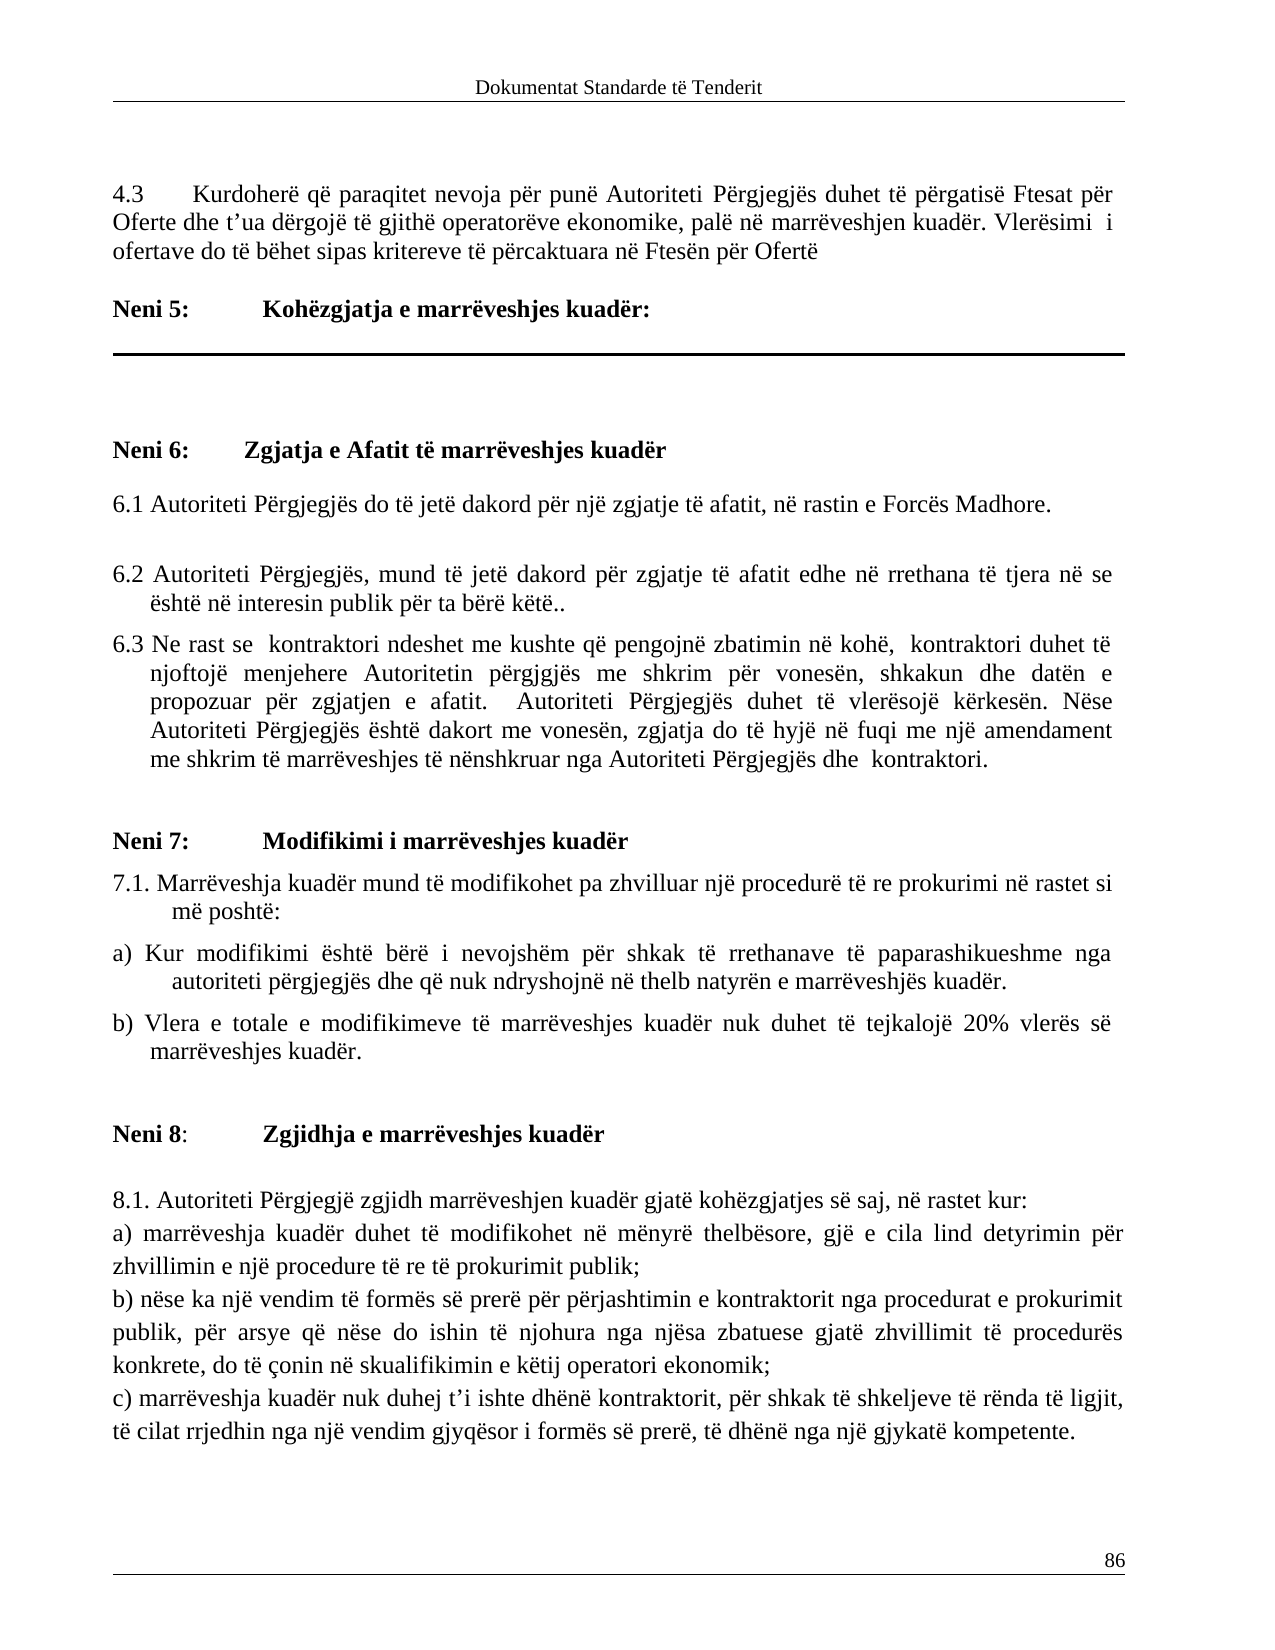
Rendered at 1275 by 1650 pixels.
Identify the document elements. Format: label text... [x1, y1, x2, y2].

text c) marrëveshja kuadër nuk duhej t’i ishte dhënë kontraktorit, për shkak të shkeljeve të rënda të ligjit, të cilat rrjedhin nga një vendim gjyqësor i formës së prerë, të dhënë nga një gjykatë kompetente. [112, 1383, 1125, 1445]
text 6.2 Autoriteti Përgjegjës, mund të jetë dakord për zgjatje të afatit edhe në rrethana të tjera në se është në interesin publik për ta bërë këtë.. [112, 559, 1113, 616]
text 4.3 Kurdoherë që paraqitet nevoja për punë Autoriteti Përgjegjës duhet të përgatisë Ftesat për Oferte dhe t’ua dërgojë të gjithë operatorëve ekonomike, palë në marrëveshjen kuadër. Vlerësimi i ofertave do të bëhet sipas kritereve të përcaktuara në Ftesën për Ofertë [112, 179, 1113, 265]
text 7.1. Marrëveshja kuadër mund të modifikohet pa zhvilluar një procedurë të re prokurimi në rastet si më poshtë: [112, 868, 1113, 925]
text 6.3 Ne rast se kontraktori ndeshet me kushte që pengojnë zbatimin në kohë, kontraktori duhet të njoftojë menjehere Autoritetin përgjgjës me shkrim për vonesën, shkakun dhe datën e propozuar për zgjatjen e afatit. Autoriteti Përgjegjës duhet të vlerësojë kërkesën. Nëse Autoriteti Përgjegjës është dakort me vonesën, zgjatja do të hyjë në fuqi me një amendament me shkrim të marrëveshjes të nënshkruar nga Autoriteti Përgjegjës dhe kontraktori. [112, 629, 1113, 773]
text Neni 7: Modifikimi i marrëveshjes kuadër [112, 826, 1113, 855]
text 8.1. Autoriteti Përgjegjë zgjidh marrëveshjen kuadër gjatë kohëzgjatjes së saj, në rastet kur: [112, 1185, 1125, 1214]
text b) nëse ka një vendim të formës së prerë për përjashtimin e kontraktorit nga procedurat e prokurimit publik, për arsye që nëse do ishin të njohura nga njësa zbatuese gjatë zhvillimit të procedurës konkrete, do të çonin në skualifikimin e këtij operatori ekonomik; [112, 1284, 1125, 1379]
text b) Vlera e totale e modifikimeve të marrëveshjes kuadër nuk duhet të tejkalojë 20% vlerës së marrëveshjes kuadër. [112, 1008, 1113, 1065]
text 6.1 Autoriteti Përgjegjës do të jetë dakord për një zgjatje të afatit, në rastin e Forcës Madhore. [112, 489, 1125, 518]
text a) Kur modifikimi është bërë i nevojshëm për shkak të rrethanave të paparashikueshme nga autoriteti përgjegjës dhe që nuk ndryshojnë në thelb natyrën e marrëveshjës kuadër. [112, 938, 1113, 995]
text a) marrëveshja kuadër duhet të modifikohet në mënyrë thelbësore, gjë e cila lind detyrimin për zhvillimin e një procedure të re të prokurimit publik; [112, 1218, 1125, 1280]
text Neni 6: Zgjatja e Afatit të marrëveshjes kuadër [112, 435, 1125, 464]
text Neni 8: Zgjidhja e marrëveshjes kuadër [112, 1119, 1125, 1148]
text Neni 5: Kohëzgjatja e marrëveshjes kuadër: [112, 294, 1125, 322]
